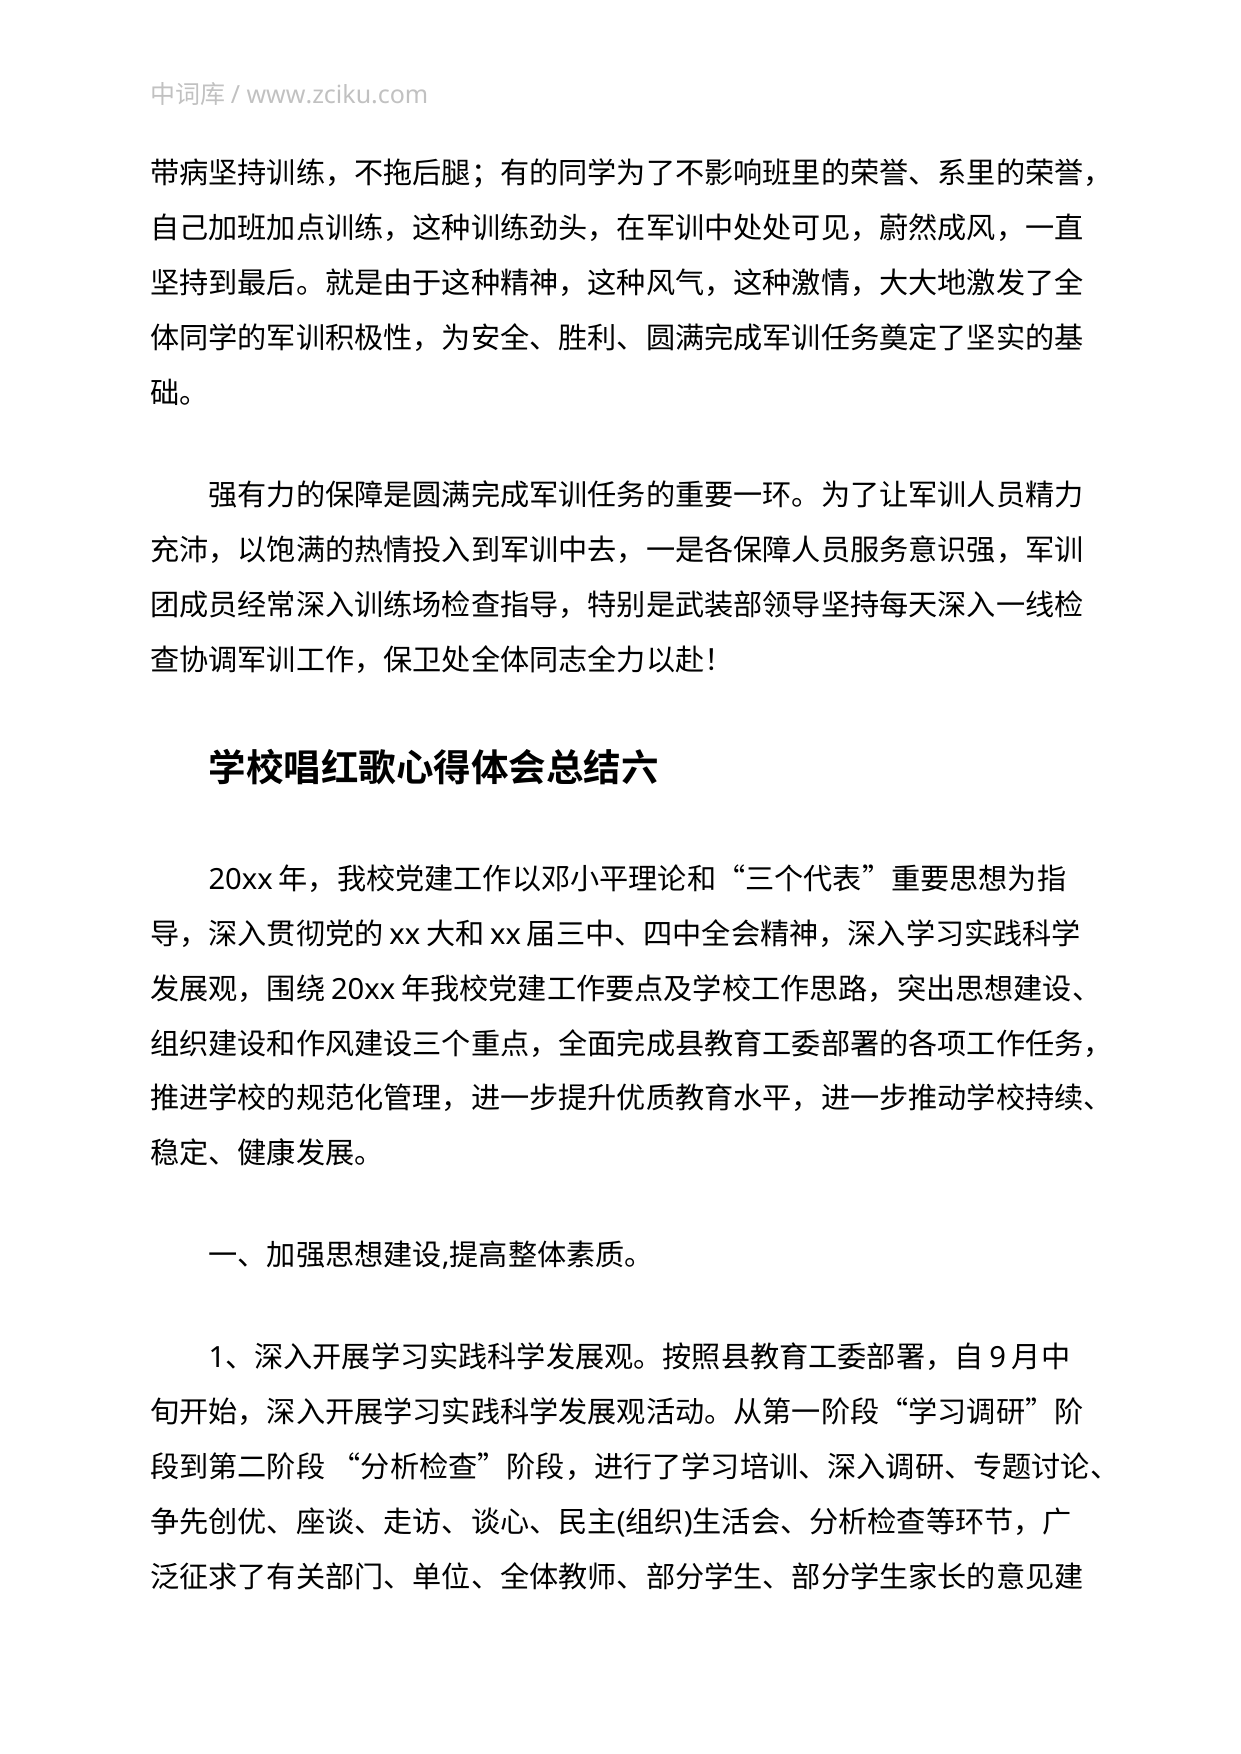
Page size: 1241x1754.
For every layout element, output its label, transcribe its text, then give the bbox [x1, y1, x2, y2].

text 一、加强思想建设,提高整体素质。 [150, 1232, 1090, 1274]
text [150, 1334, 1090, 1596]
text 20xx年，我校党建工作以邓小平理论和“三个代表”重要思想为指导，深入贯彻党的xx大和xx届三中、四中全会精神，深入学习实践科学发展观，围绕20xx年我校党建工作要点及学校工作思路，突出思想建设、组织建设和作风建设三个重点，全面完成县教育工委部署的各项工作任务，推进学校的规范化管理，进一步提升优质教育水平，进一步推动学校持续、稳定、健康发展。 [150, 855, 1090, 1172]
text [150, 150, 1090, 412]
text 强有力的保障是圆满完成军训任务的重要一环。为了让军训人员精力充沛，以饱满的热情投入到军训中去，一是各保障人员服务意识强，军训团成员经常深入训练场检查指导，特别是武装部领导坚持每天深入一线检查协调军训工作，保卫处全体同志全力以赴！ [150, 471, 1090, 678]
text 学校唱红歌心得体会总结六 [150, 738, 1090, 792]
